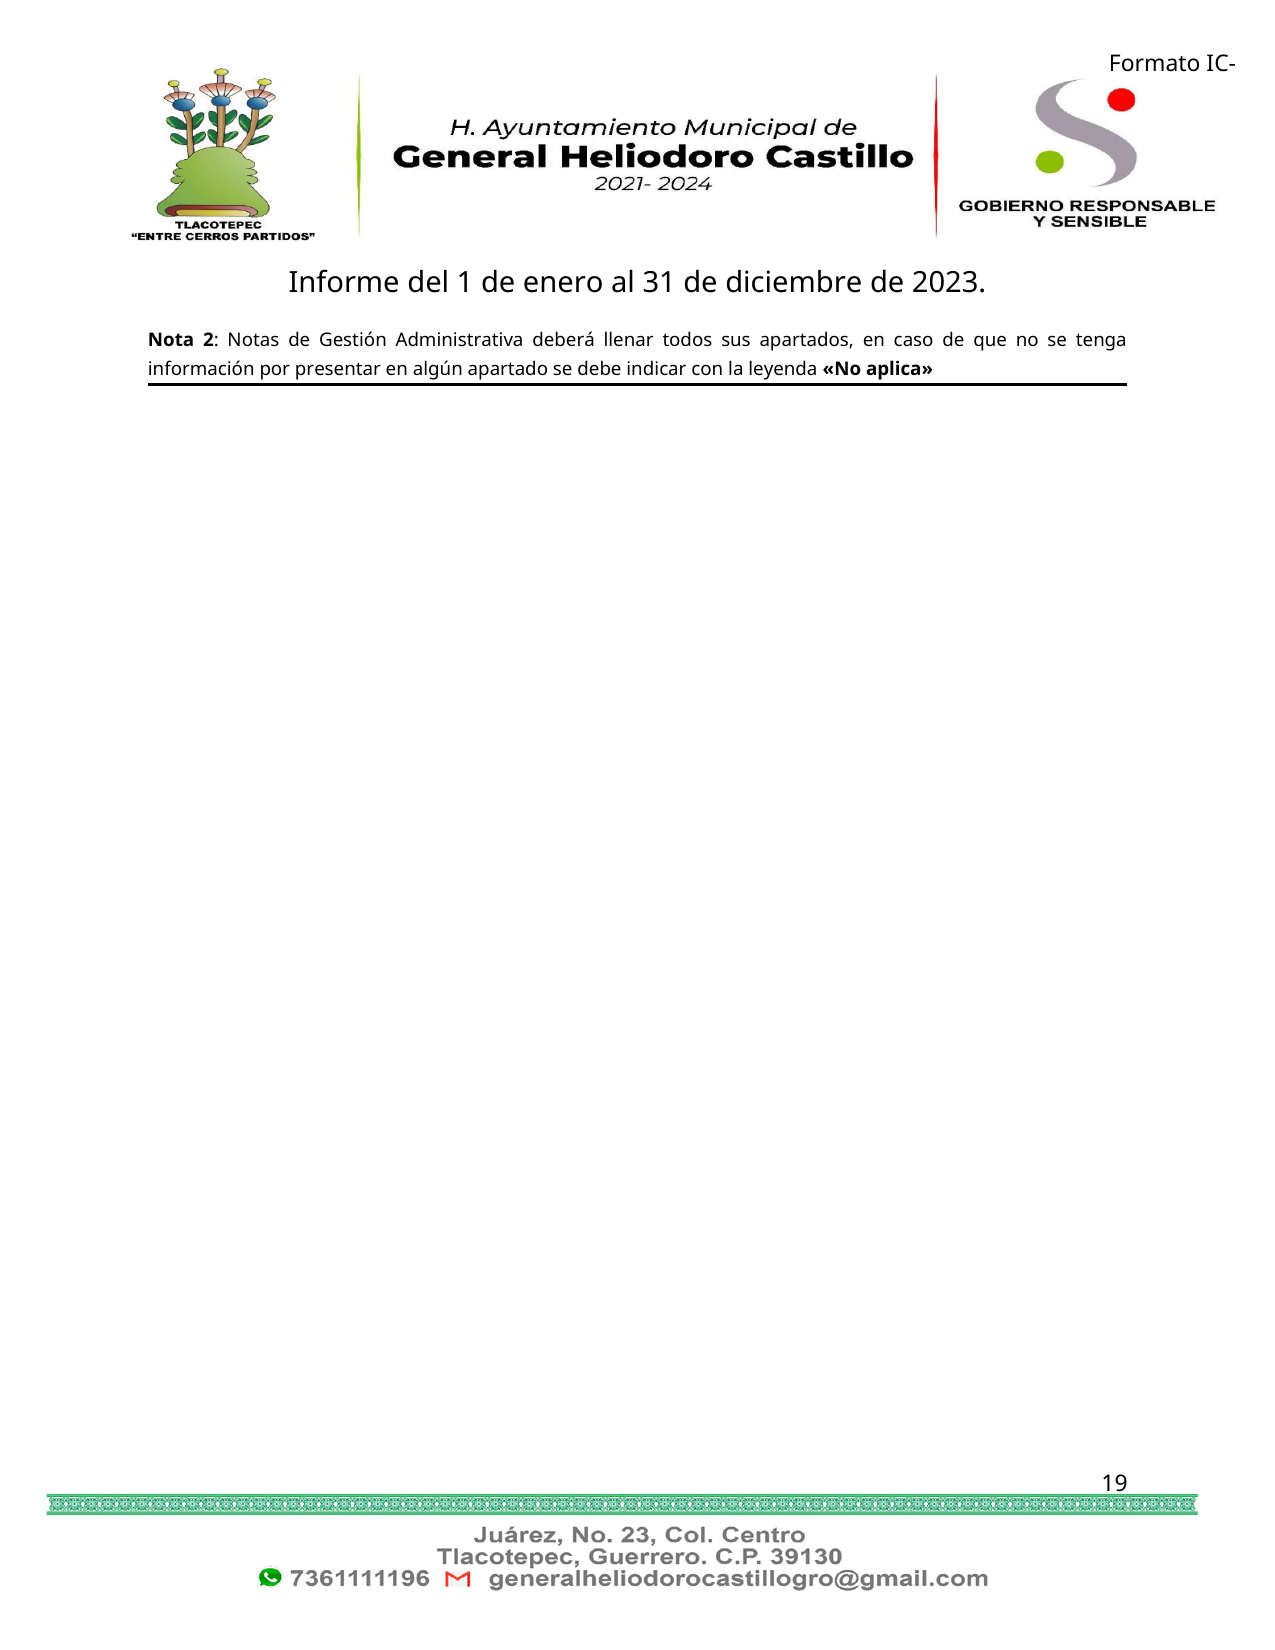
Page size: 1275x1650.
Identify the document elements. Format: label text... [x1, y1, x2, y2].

picture [0, 1484, 1263, 1622]
text Nota 2: Notas de Gestión Administrativa deberá llenar todos sus apartados, en caso de que no se tenga información por presentar en algún apartado se debe indicar con la leyenda «No aplica» [148, 326, 1127, 383]
picture [15, 67, 1272, 244]
